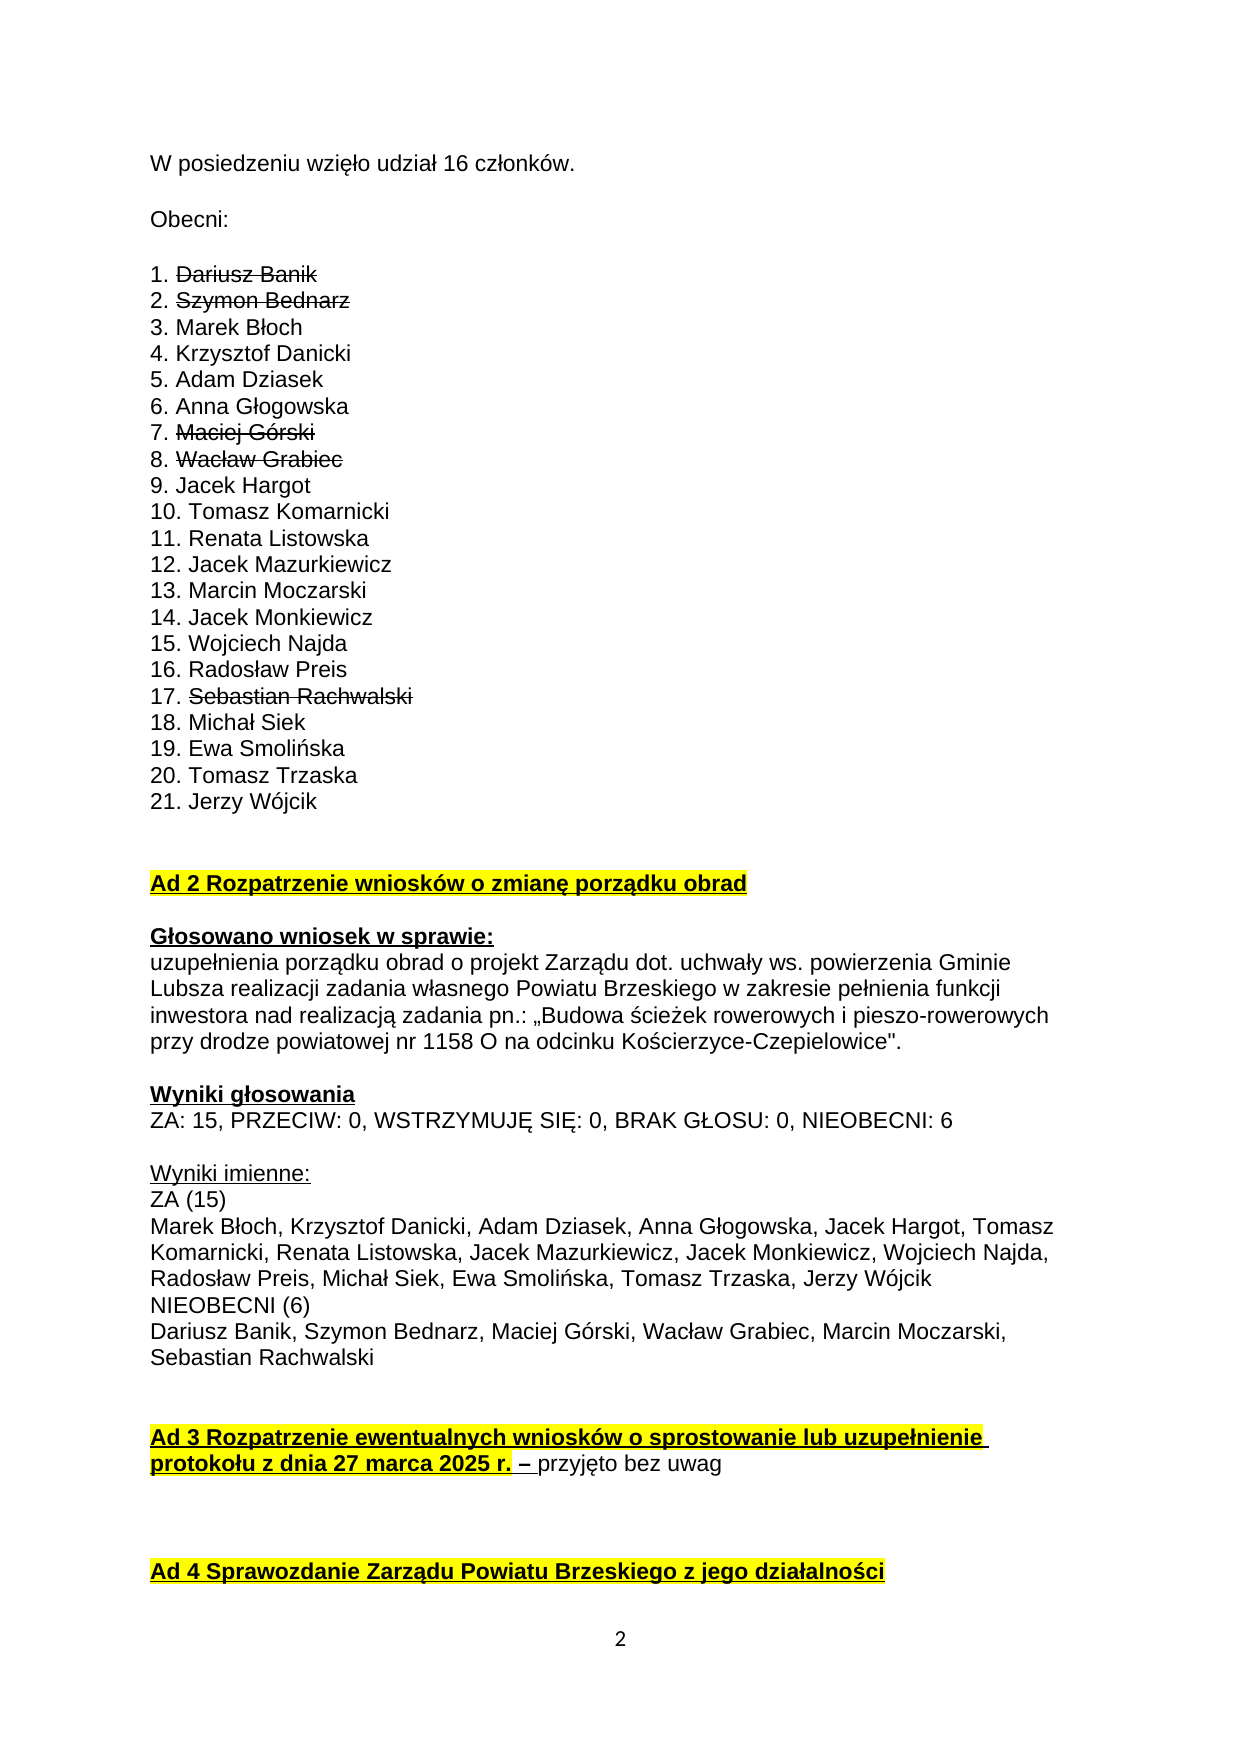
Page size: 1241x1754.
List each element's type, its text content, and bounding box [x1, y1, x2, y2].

text 1. Dariusz Banik 2. Szymon Bednarz 3. Marek Błoch 4. Krzysztof Danicki 5. Adam Dziasek 6. Anna Głogowska 7. Maciej Górski 8. Wacław Grabiec 9. Jacek Hargot 10. Tomasz Komarnicki 11. Renata Listowska 12. Jacek Mazurkiewicz 13. Marcin Moczarski 14. Jacek Monkiewicz 15. Wojciech Najda 16. Radosław Preis 17. Sebastian Rachwalski 18. Michał Siek 19. Ewa Smolińska 20. Tomasz Trzaska 21. Jerzy Wójcik [150, 261, 1090, 814]
text W posiedzeniu wzięło udział 16 członków. [150, 150, 1090, 176]
text Ad 4 Sprawozdanie Zarządu Powiatu Brzeskiego z jego działalności [150, 1505, 1090, 1584]
text Ad 2 Rozpatrzenie wniosków o zmianę porządku obrad Głosowano wniosek w sprawie: uzupełnienia porządku obrad o projekt Zarządu dot. uchwały ws. powierzenia Gminie Lubsza realizacji zadania własnego Powiatu Brzeskiego w zakresie pełnienia funkcji inwestora nad realizacją zadania pn.: „Budowa ścieżek rowerowych i pieszo-rowerowych przy drodze powiatowej nr 1158 O na odcinku Kościerzyce-Czepielowice". Wyniki głosowania ZA: 15, PRZECIW: 0, WSTRZYMUJĘ SIĘ: 0, BRAK GŁOSU: 0, NIEOBECNI: 6 Wyniki imienne: ZA (15) Marek Błoch, Krzysztof Danicki, Adam Dziasek, Anna Głogowska, Jacek Hargot, Tomasz Komarnicki, Renata Listowska, Jacek Mazurkiewicz, Jacek Monkiewicz, Wojciech Najda, Radosław Preis, Michał Siek, Ewa Smolińska, Tomasz Trzaska, Jerzy Wójcik NIEOBECNI (6) Dariusz Banik, Szymon Bednarz, Maciej Górski, Wacław Grabiec, Marcin Moczarski, Sebastian Rachwalski Ad 3 Rozpatrzenie ewentualnych wniosków o sprostowanie lub uzupełnienie protokołu z dnia 27 marca 2025 r. – przyjęto bez uwag [150, 844, 1090, 1476]
text Obecni: [150, 206, 1090, 232]
